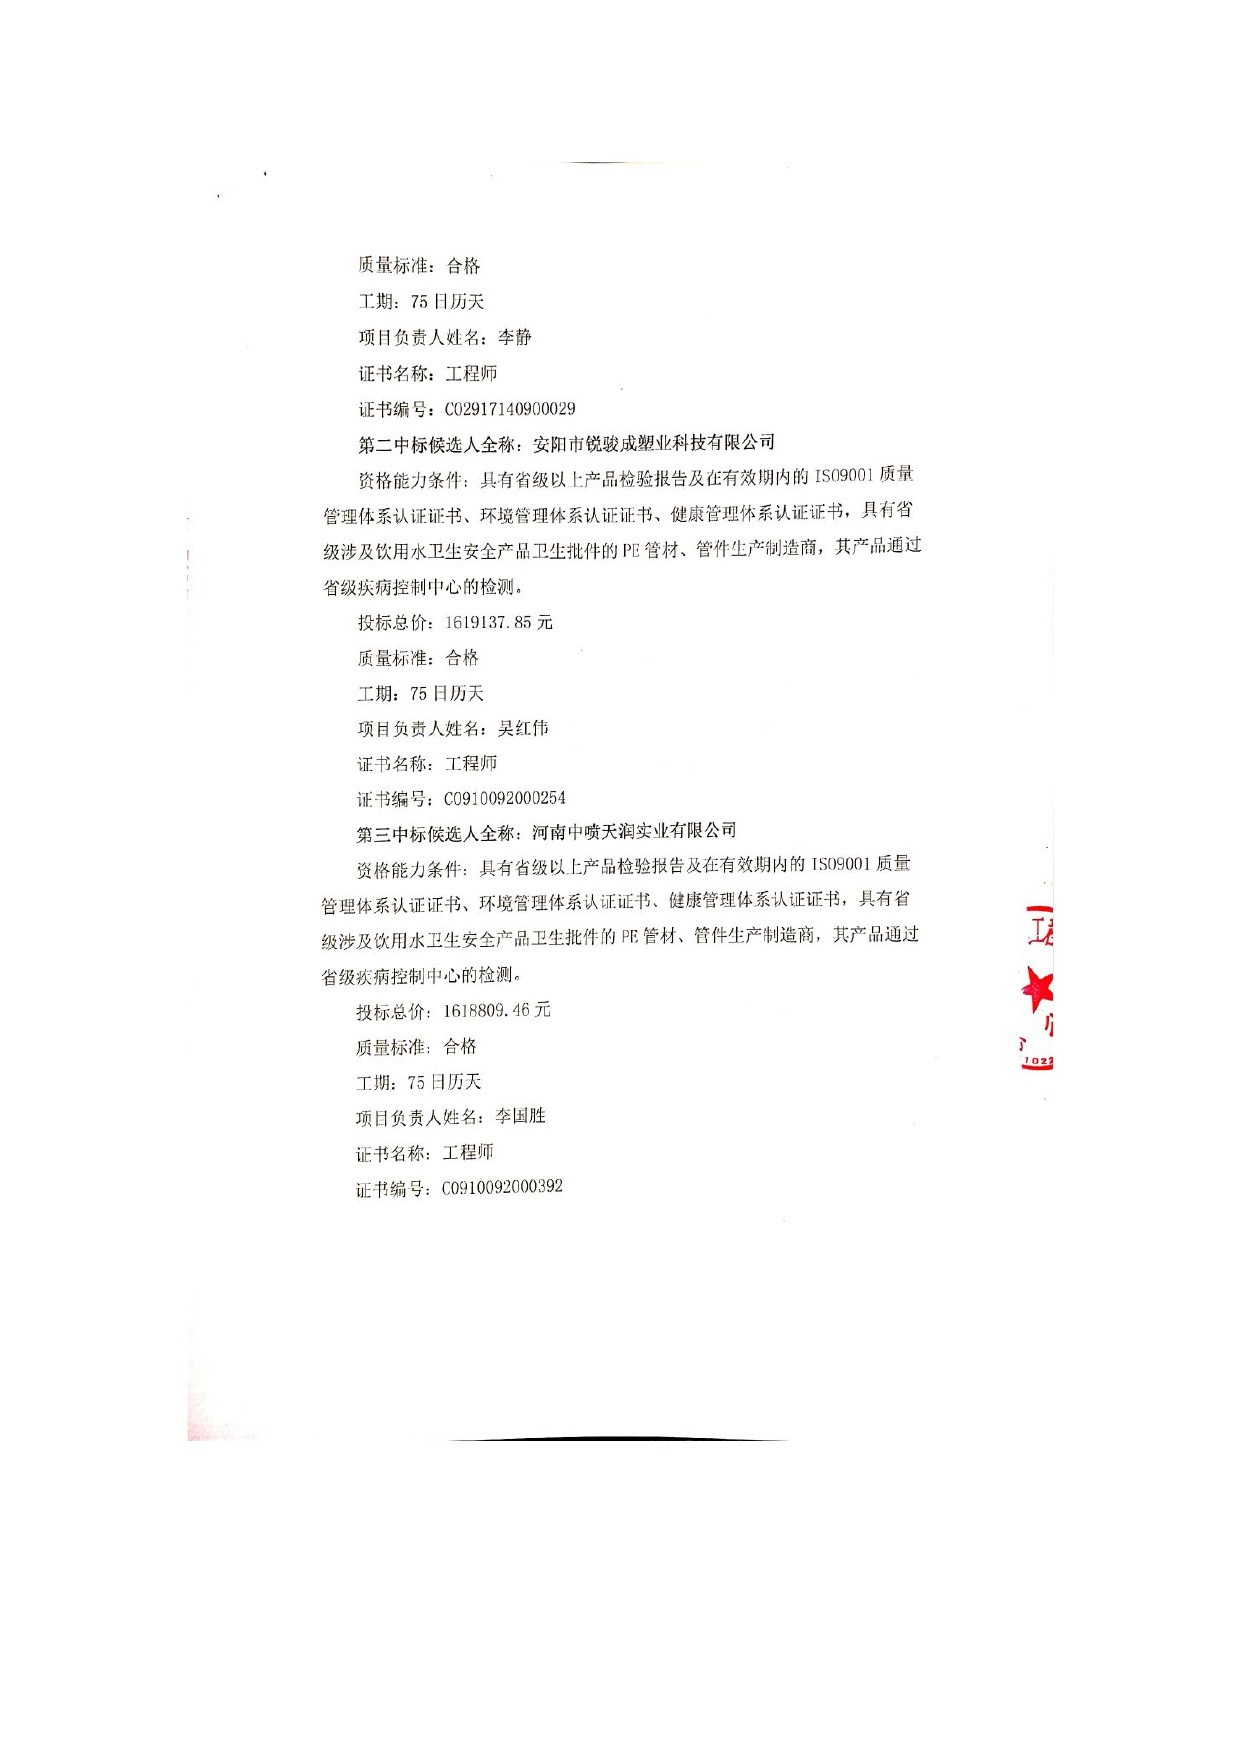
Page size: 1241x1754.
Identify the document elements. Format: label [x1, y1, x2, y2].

picture [187, 162, 1054, 1441]
